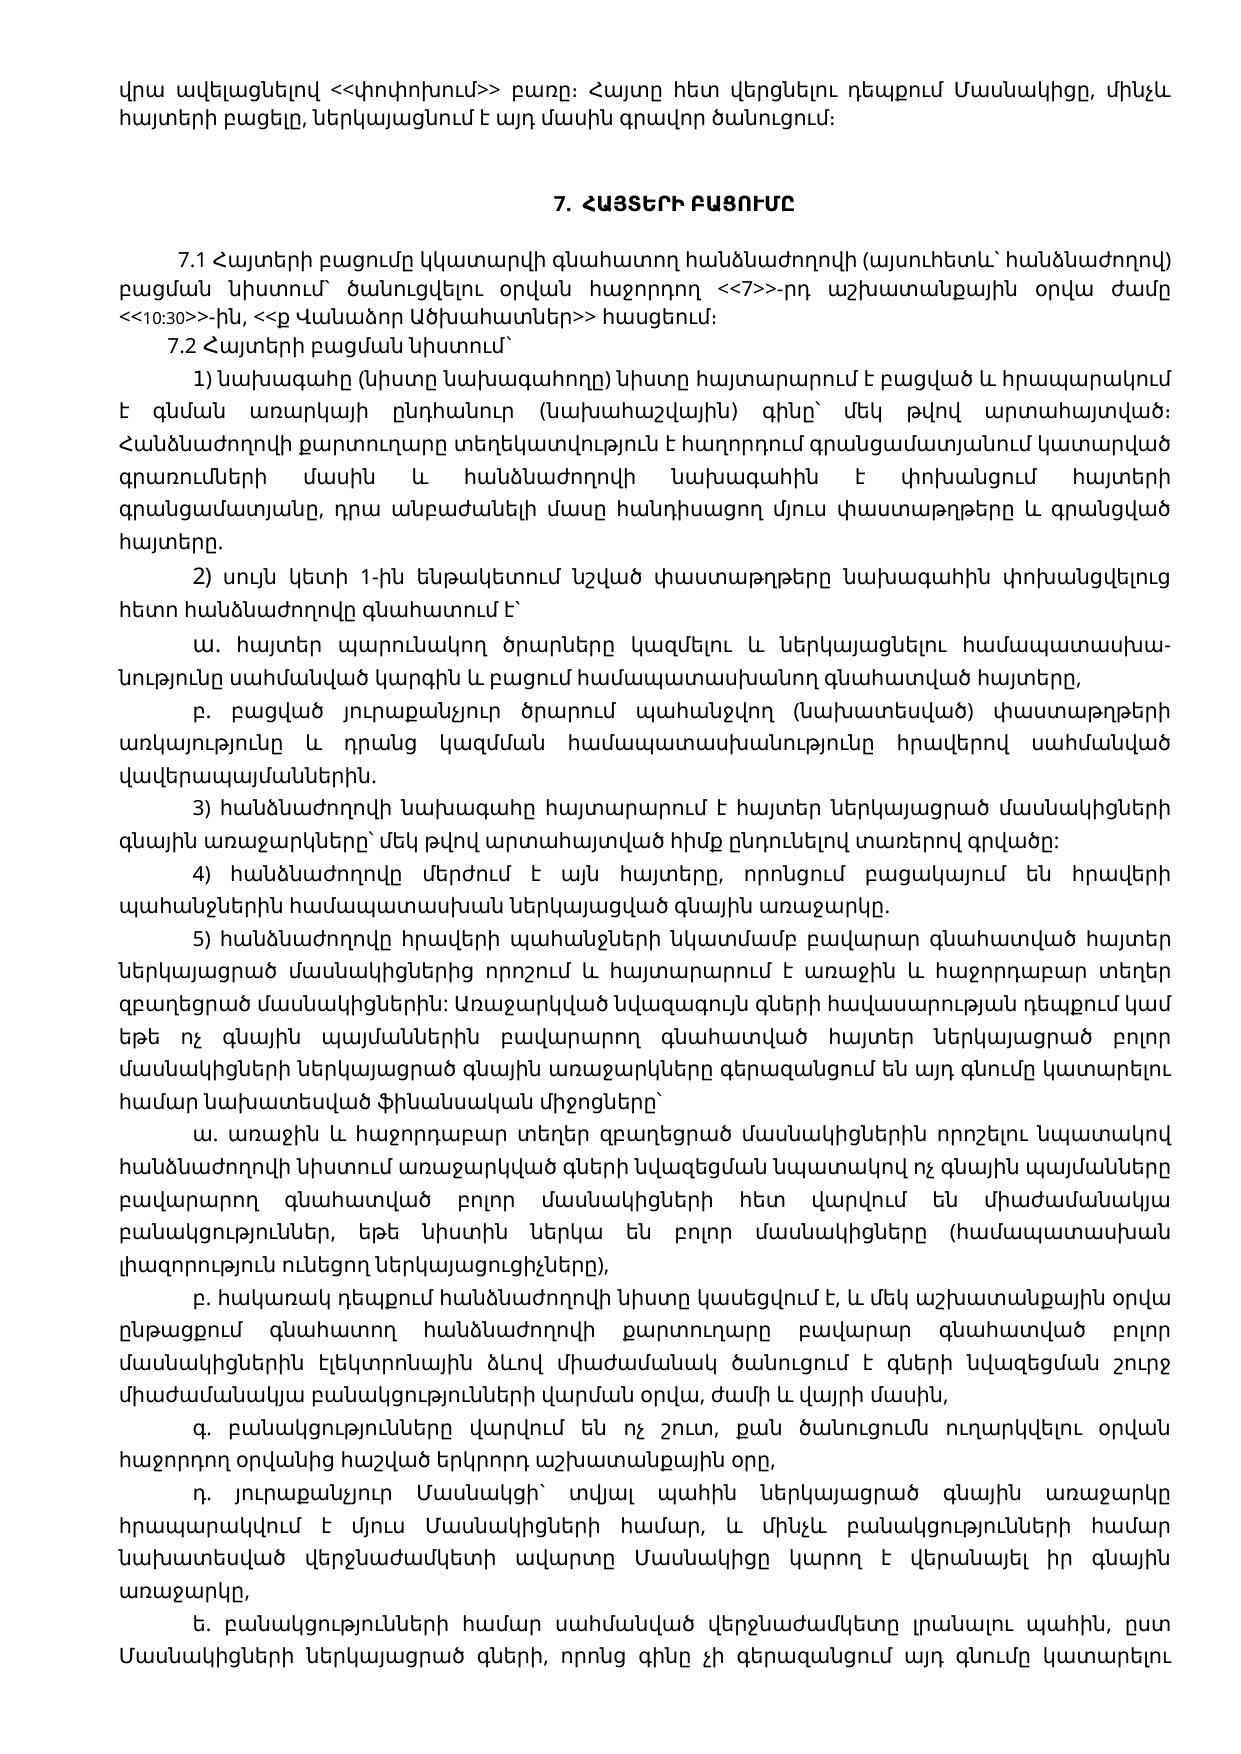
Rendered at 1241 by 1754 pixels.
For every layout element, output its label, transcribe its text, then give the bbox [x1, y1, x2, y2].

text 1) նախագահը (նիստը նախագահողը) նիստը հայտարարում է բացված և հրապարակում է գնման առարկայի ընդհանուր (նախահաշվային) գինը՝ մեկ թվով արտահայտված։ Հանձնաժողովի քարտուղարը տեղեկատվություն է հաղորդում գրանցամատյանում կատարված գրառումների մասին և հանձնաժողովի նախագահին է փոխանցում հայտերի գրանցամատյանը, դրա անբաժանելի մասը հանդիսացող մյուս փաստաթղթերը և գրանցված հայտերը. [118, 364, 1171, 556]
text դ. յուրաքանչյուր Մասնակցի` տվյալ պահին ներկայացրած գնային առաջարկը հրապարակվում է մյուս Մասնակիցների համար, և մինչև բանակցությունների համար նախատեսված վերջնաժամկետի ավարտը Մասնակիցը կարող է վերանայել իր գնային առաջարկը, [118, 1478, 1171, 1604]
text 7.2 Հայտերի բացման նիստում` [118, 331, 1171, 359]
text ա. հայտեր պարունակող ծրարները կազմելու և ներկայացնելու համապատասխանությունը սահմանված կարգին և բացում համապատասխանող գնահատված հայտերը, [118, 628, 1171, 692]
text 4) հանձնաժողովը մերժում է այն հայտերը, որոնցում բացակայում են հրավերի պահանջներին համապատասխան ներկայացված գնային առաջարկը. [118, 859, 1171, 920]
text 7.1 Հայտերի բացումը կկատարվի գնահատող հանձնաժողովի (այսուհետև` հանձնաժողով) բացման նիստում` ծանուցվելու օրվան հաջորդող <<7>>-րդ աշխատանքային օրվա ժամը <<10:30>>-ին, <<ք Վանաձոր Ածխահատներ>> հասցեում։ [118, 246, 1171, 331]
text գ. բանակցությունները վարվում են ոչ շուտ, քան ծանուցումն ուղարկվելու օրվան հաջորդող օրվանից հաշված երկրորդ աշխատանքային օրը, [118, 1413, 1171, 1474]
text բ. բացված յուրաքանչյուր ծրարում պահանջվող (նախատեսված) փաստաթղթերի առկայությունը և դրանց կազմման համապատասխանությունը հրավերով սահմանված վավերապայմաններին. [118, 696, 1171, 789]
text բ. հակառակ դեպքում հանձնաժողովի նիստը կասեցվում է, և մեկ աշխատանքային օրվա ընթացքում գնահատող հանձնաժողովի քարտուղարը բավարար գնահատված բոլոր մասնակիցներին էլեկտրոնային ձևով միաժամանակ ծանուցում է գների նվազեցման շուրջ միաժամանակյա բանակցությունների վարման օրվա, ժամի և վայրի մասին, [118, 1283, 1171, 1409]
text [118, 75, 1171, 132]
text 2) սույն կետի 1-ին ենթակետում նշված փաստաթղթերը նախագահին փոխանցվելուց հետո հանձնաժողովը գնահատում է` [118, 560, 1171, 623]
text ա. առաջին և հաջորդաբար տեղեր զբաղեցրած մասնակիցներին որոշելու նպատակով հանձնաժողովի նիստում առաջարկված գների նվազեցման նպատակով ոչ գնային պայմանները բավարարող գնահատված բոլոր մասնակիցների հետ վարվում են միաժամանակյա բանակցություններ, եթե նիստին ներկա են բոլոր մասնակիցները (համապատասխան լիազորություն ունեցող ներկայացուցիչները), [118, 1119, 1171, 1278]
text 7. ՀԱՅՏԵՐԻ ԲԱՑՈՒՄԸ [118, 189, 1171, 217]
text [118, 1609, 1171, 1670]
text 5) հանձնաժողովը հրավերի պահանջների նկատմամբ բավարար գնահատված հայտեր ներկայացրած մասնակիցներից որոշում և հայտարարում է առաջին և հաջորդաբար տեղեր զբաղեցրած մասնակիցներին: Առաջարկված նվազագույն գների հավասարության դեպքում կամ եթե ոչ գնային պայմաններին բավարարող գնահատված հայտեր ներկայացրած բոլոր մասնակիցների ներկայացրած գնային առաջարկները գերազանցում են այդ գնումը կատարելու համար նախատեսված ֆինանսական միջոցները՝ [118, 924, 1171, 1115]
text 3) հանձնաժողովի նախագահը հայտարարում է հայտեր ներկայացրած մասնակիցների գնային առաջարկները՝ մեկ թվով արտահայտված հիմք ընդունելով տառերով գրվածը: [118, 793, 1171, 854]
